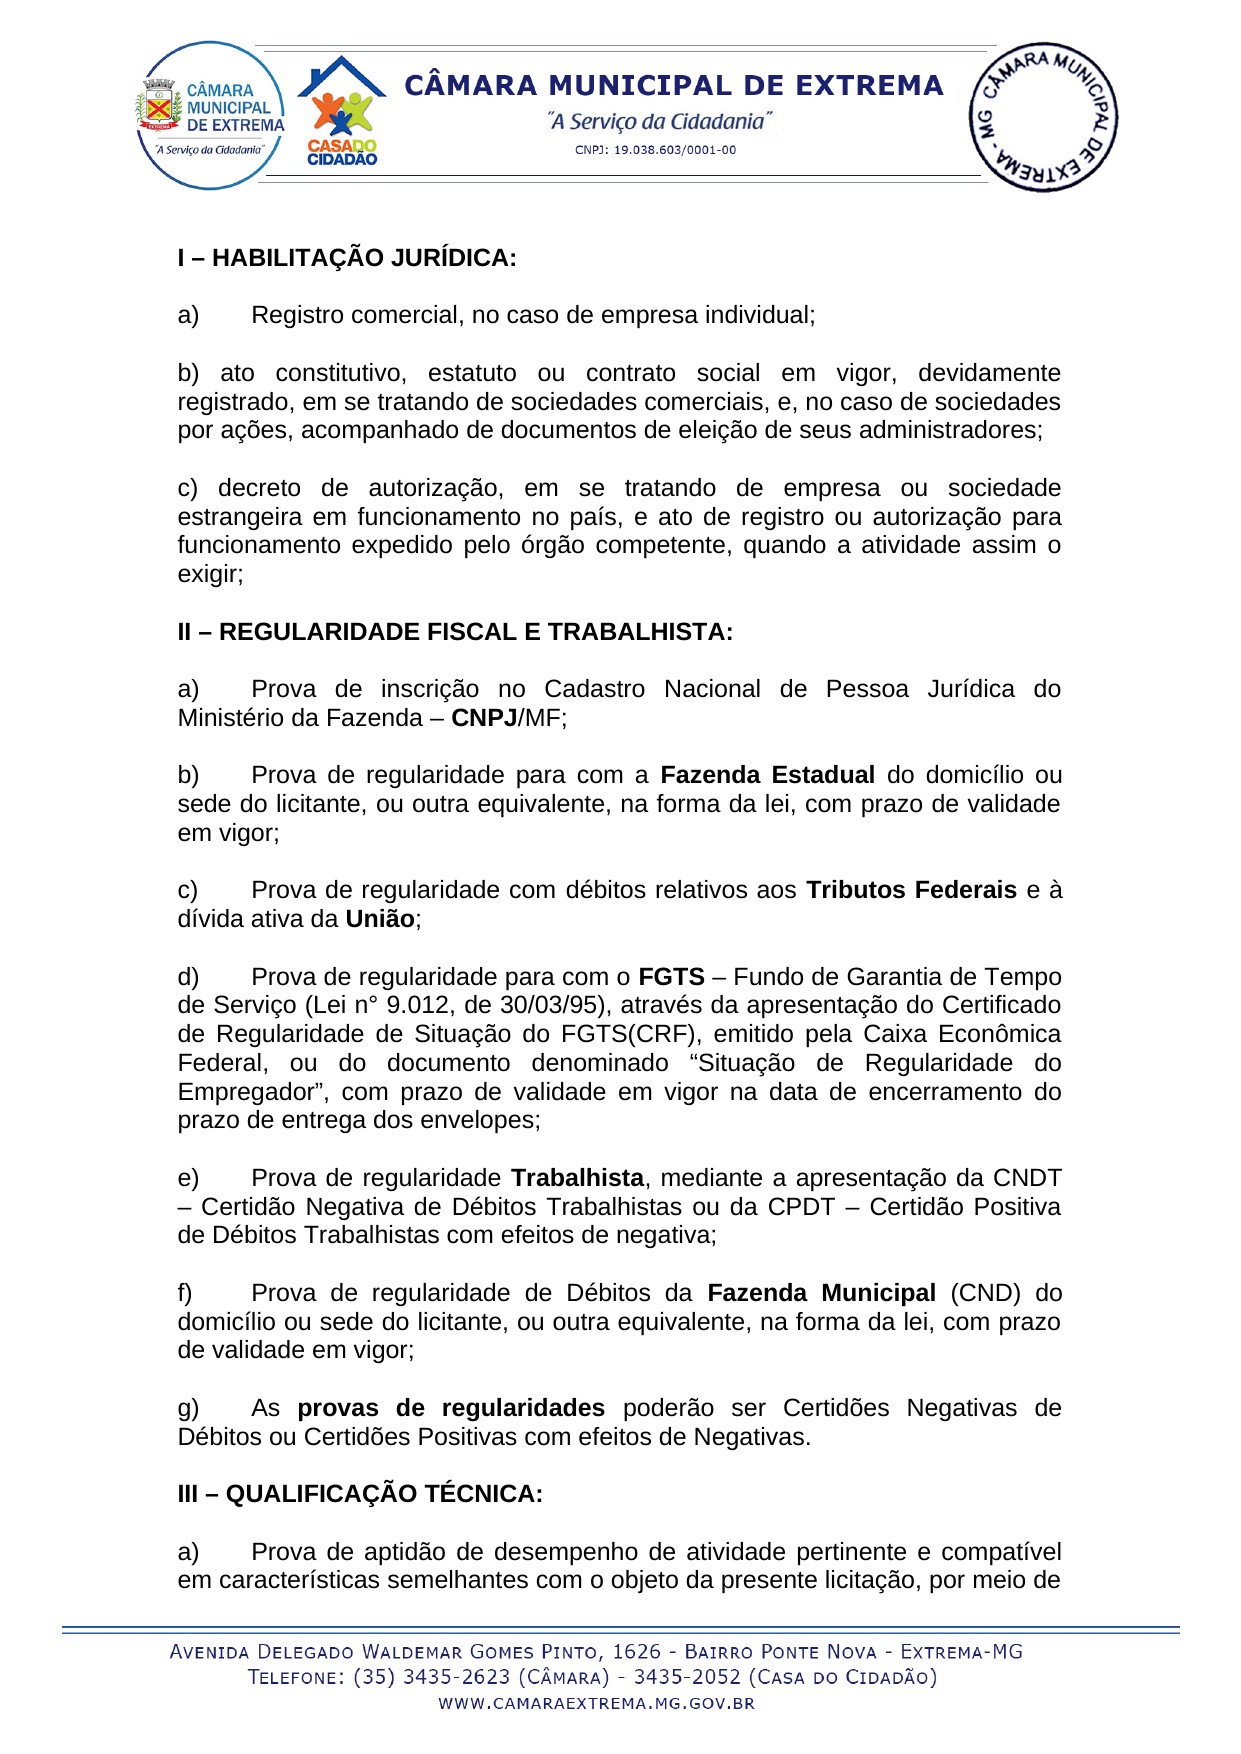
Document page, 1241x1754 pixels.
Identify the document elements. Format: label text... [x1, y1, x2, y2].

list Prova de regularidade com débitos relativos aos Tributos Federais e à dívida ativa da União; [177, 875, 1063, 933]
picture [124, 30, 1123, 221]
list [177, 1536, 1063, 1594]
text III – QUALIFICAÇÃO TÉCNICA: [177, 1479, 1063, 1508]
text a) Prova de inscrição no Cadastro Nacional de Pessoa Jurídica do Ministério da Fazenda – CNPJ/MF; [177, 674, 1063, 731]
picture [46, 1615, 1194, 1724]
text f) Prova de regularidade de Débitos da Fazenda Municipal (CND) do domicílio ou sede do licitante, ou outra equivalente, na forma da lei, com prazo de validade em vigor; [177, 1278, 1063, 1364]
list d) Prova de regularidade para com o FGTS – Fundo de Garantia de Tempo de Serviço (Lei n° 9.012, de 30/03/95), através da apresentação do Certificado de Regularidade de Situação do FGTS(CRF), emitido pela Caixa Econômica Federal, ou do documento denominado “Situação de Regularidade do Empregador”, com prazo de validade em vigor na data de encerramento do prazo de entrega dos envelopes; [177, 961, 1063, 1134]
text g) As provas de regularidades poderão ser Certidões Negativas de Débitos ou Certidões Positivas com efeitos de Negativas. [177, 1393, 1063, 1450]
text e) Prova de regularidade Trabalhista, mediante a apresentação da CNDT – Certidão Negativa de Débitos Trabalhistas ou da CPDT – Certidão Positiva de Débitos Trabalhistas com efeitos de negativa; [177, 1163, 1063, 1249]
text c) decreto de autorização, em se tratando de empresa ou sociedade estrangeira em funcionamento no país, e ato de registro ou autorização para funcionamento expedido pelo órgão competente, quando a atividade assim o exigir; [177, 473, 1063, 588]
list Registro comercial, no caso de empresa individual; [177, 300, 1063, 329]
text I – HABILITAÇÃO JURÍDICA: [177, 243, 1063, 271]
text II – REGULARIDADE FISCAL E TRABALHISTA: [177, 616, 1063, 645]
text b) ato constitutivo, estatuto ou contrato social em vigor, devidamente registrado, em se tratando de sociedades comerciais, e, no caso de sociedades por ações, acompanhado de documentos de eleição de seus administradores; [177, 358, 1063, 444]
list Prova de regularidade para com a Fazenda Estadual do domicílio ou sede do licitante, ou outra equivalente, na forma da lei, com prazo de validade em vigor; [177, 760, 1063, 846]
